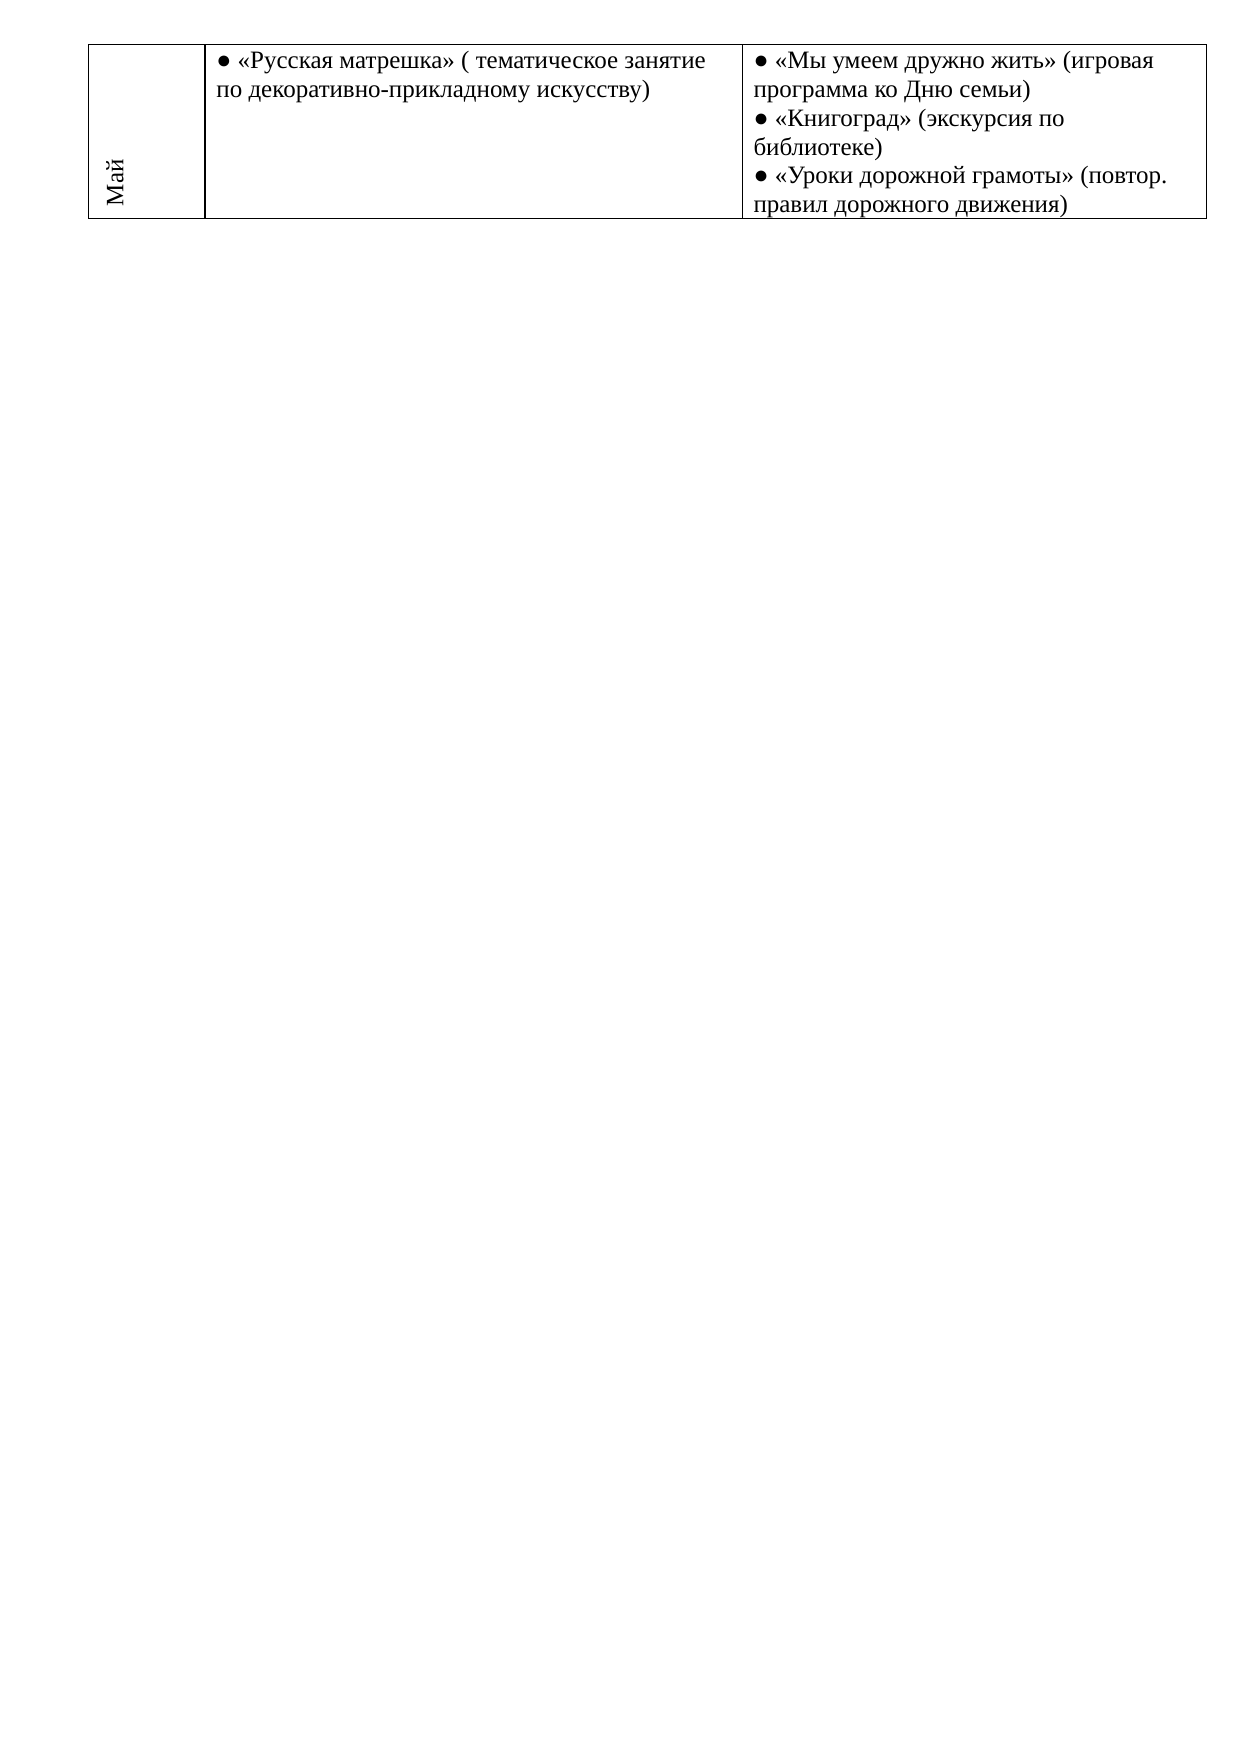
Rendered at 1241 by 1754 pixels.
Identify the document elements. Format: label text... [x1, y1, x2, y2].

table_cell Май [89, 45, 204, 218]
table_cell ● «Мы умеем дружно жить» (игровая программа ко Дню семьи) ● «Книгоград» (экскурсия по библиотеке) ● «Уроки дорожной грамоты» (повтор. правил дорожного движения) [743, 45, 1206, 218]
table_cell ● «Русская матрешка» ( тематическое занятие по декоративно-прикладному искусству) [206, 45, 742, 218]
